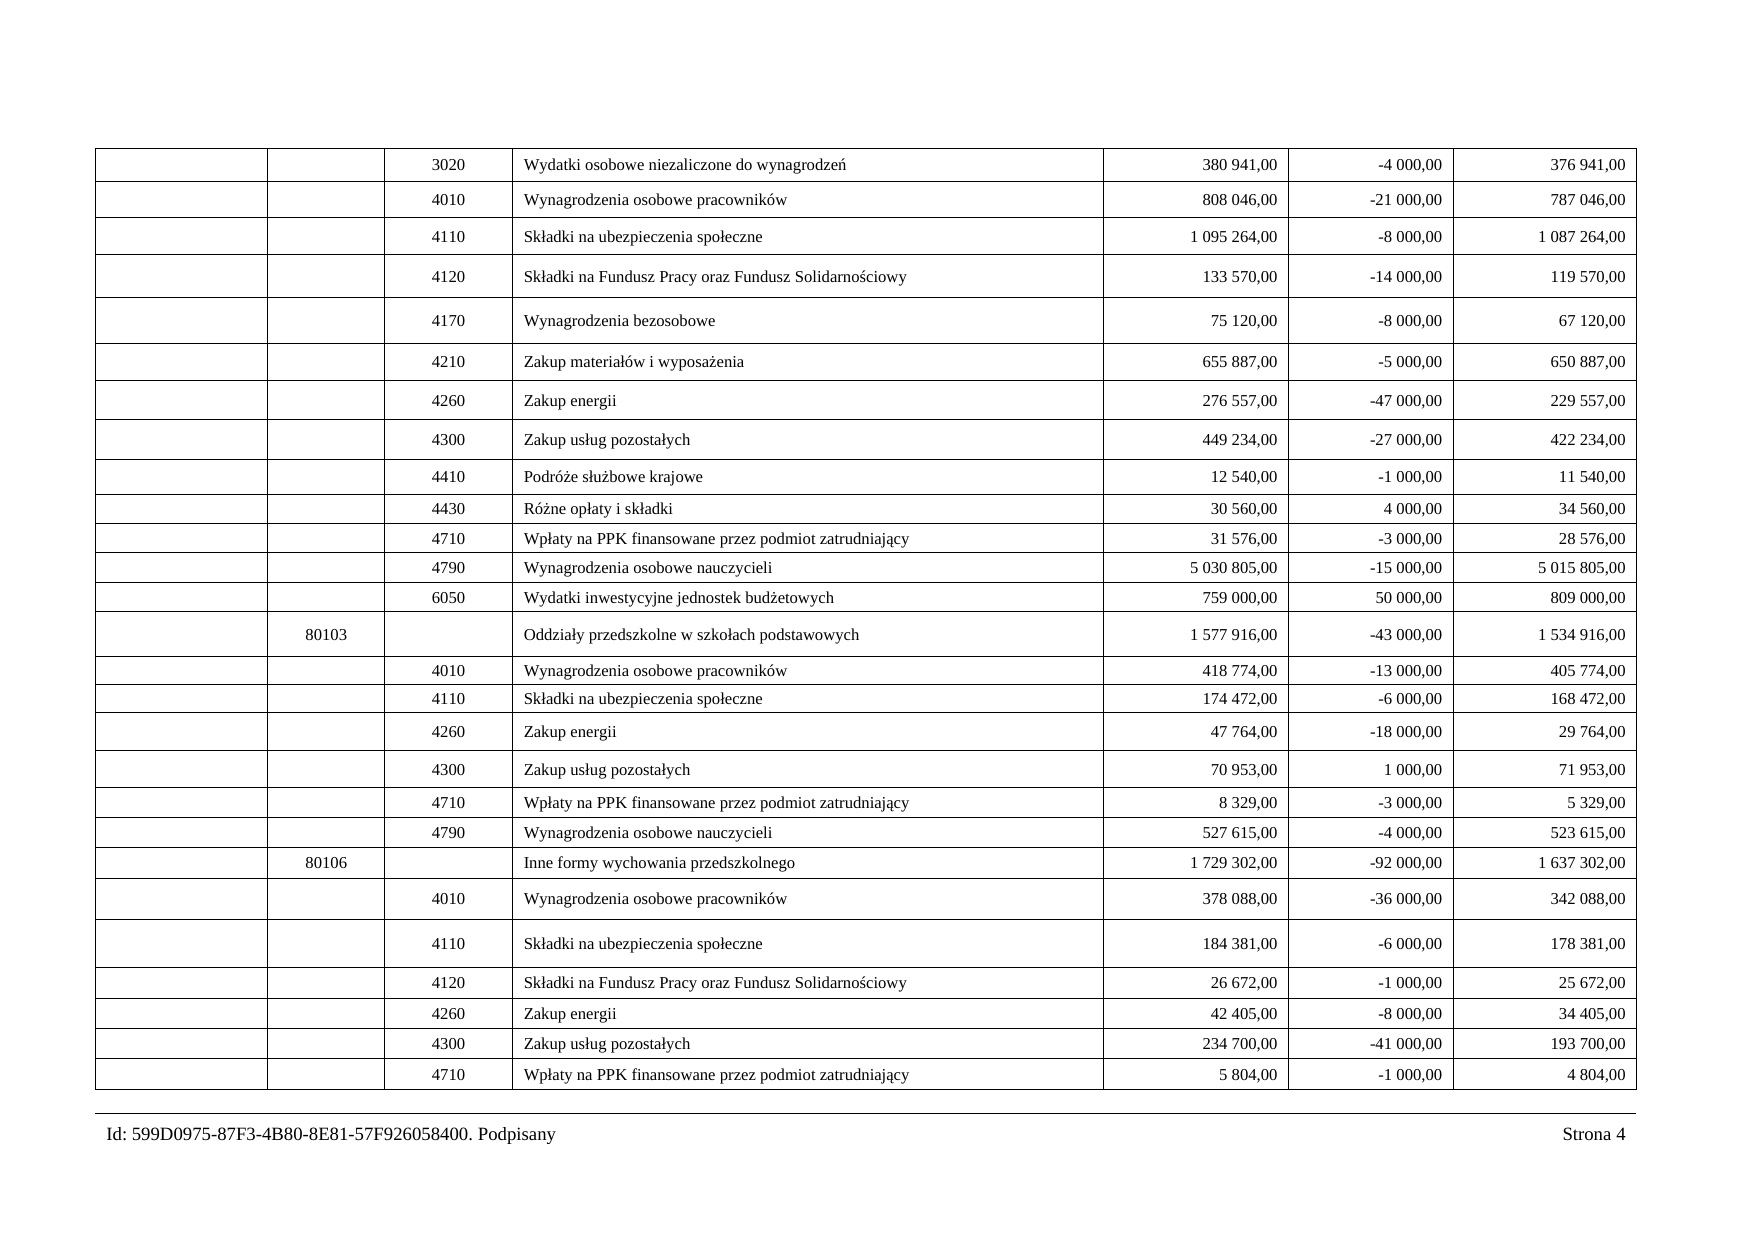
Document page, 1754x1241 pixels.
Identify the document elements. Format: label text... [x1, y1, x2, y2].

table_cell -92 000,00 [1289, 848, 1453, 877]
table_cell -3 000,00 [1289, 524, 1453, 552]
table_cell 342 088,00 [1454, 879, 1636, 919]
table_cell 809 000,00 [1454, 583, 1636, 611]
table_cell Inne formy wychowania przedszkolnego [513, 848, 1103, 877]
table_cell 70 953,00 [1104, 751, 1288, 787]
table_cell 276 557,00 [1104, 381, 1288, 419]
table_cell 234 700,00 [1104, 1029, 1288, 1058]
table_cell Wynagrodzenia bezosobowe [513, 298, 1103, 343]
table_cell [96, 657, 267, 684]
table_cell -6 000,00 [1289, 920, 1453, 967]
table_cell [268, 999, 384, 1028]
table_cell Wpłaty na PPK finansowane przez podmiot zatrudniający [513, 524, 1103, 552]
table_cell Wpłaty na PPK finansowane przez podmiot zatrudniający [513, 1059, 1103, 1088]
table_cell [96, 460, 267, 493]
table_cell 71 953,00 [1454, 751, 1636, 787]
table_cell [96, 685, 267, 712]
table_cell 11 540,00 [1454, 460, 1636, 493]
table_cell 376 941,00 [1454, 149, 1636, 181]
table_cell 4120 [385, 255, 512, 297]
table_cell 119 570,00 [1454, 255, 1636, 297]
table_cell 8 329,00 [1104, 788, 1288, 817]
table_cell 80103 [268, 612, 384, 656]
table_cell [96, 298, 267, 343]
table_cell 12 540,00 [1104, 460, 1288, 493]
table_cell 34 560,00 [1454, 495, 1636, 523]
table_cell Wynagrodzenia osobowe pracowników [513, 657, 1103, 684]
table_cell 4790 [385, 818, 512, 847]
table_cell 4790 [385, 553, 512, 582]
table_cell Zakup materiałów i wyposażenia [513, 344, 1103, 380]
table_cell -3 000,00 [1289, 788, 1453, 817]
table_cell [96, 999, 267, 1028]
table_cell 4 804,00 [1454, 1059, 1636, 1088]
table_cell [96, 788, 267, 817]
table_cell 4 000,00 [1289, 495, 1453, 523]
table_cell 527 615,00 [1104, 818, 1288, 847]
table_cell 184 381,00 [1104, 920, 1288, 967]
table_cell Wydatki osobowe niezaliczone do wynagrodzeń [513, 149, 1103, 181]
table_cell [96, 381, 267, 419]
table_cell -43 000,00 [1289, 612, 1453, 656]
table_cell 5 329,00 [1454, 788, 1636, 817]
table_cell 174 472,00 [1104, 685, 1288, 712]
table_cell -8 000,00 [1289, 999, 1453, 1028]
table_cell 133 570,00 [1104, 255, 1288, 297]
table_cell 193 700,00 [1454, 1029, 1636, 1058]
table_cell 4300 [385, 420, 512, 459]
table_cell [96, 344, 267, 380]
table_cell -1 000,00 [1289, 968, 1453, 997]
table_cell 47 764,00 [1104, 713, 1288, 750]
table_cell Wynagrodzenia osobowe nauczycieli [513, 553, 1103, 582]
table_cell 5 015 805,00 [1454, 553, 1636, 582]
table_cell 405 774,00 [1454, 657, 1636, 684]
table_cell 4010 [385, 182, 512, 217]
table_cell [268, 344, 384, 380]
table_cell 4260 [385, 381, 512, 419]
table_cell Zakup energii [513, 381, 1103, 419]
table_cell Zakup energii [513, 713, 1103, 750]
table_cell 4210 [385, 344, 512, 380]
table_cell 26 672,00 [1104, 968, 1288, 997]
table_cell -18 000,00 [1289, 713, 1453, 750]
table_cell [96, 818, 267, 847]
table_cell Różne opłaty i składki [513, 495, 1103, 523]
table_cell 6050 [385, 583, 512, 611]
table_cell 4410 [385, 460, 512, 493]
table_cell [96, 495, 267, 523]
table_cell [96, 751, 267, 787]
table_cell [268, 381, 384, 419]
table_cell -41 000,00 [1289, 1029, 1453, 1058]
table_cell Składki na Fundusz Pracy oraz Fundusz Solidarnościowy [513, 255, 1103, 297]
table_cell [268, 920, 384, 967]
table_cell [96, 149, 267, 181]
table_cell 29 764,00 [1454, 713, 1636, 750]
table_cell [96, 218, 267, 254]
table_cell [96, 1029, 267, 1058]
table_cell [96, 524, 267, 552]
table_cell 4300 [385, 1029, 512, 1058]
table_cell Wynagrodzenia osobowe pracowników [513, 182, 1103, 217]
table_cell [268, 298, 384, 343]
table_cell Wynagrodzenia osobowe nauczycieli [513, 818, 1103, 847]
table_cell [268, 818, 384, 847]
table_cell 28 576,00 [1454, 524, 1636, 552]
table_cell [268, 218, 384, 254]
table_cell Zakup usług pozostałych [513, 1029, 1103, 1058]
table_cell [385, 612, 512, 656]
table_cell [268, 879, 384, 919]
table_cell -8 000,00 [1289, 298, 1453, 343]
table_cell -47 000,00 [1289, 381, 1453, 419]
table_cell 787 046,00 [1454, 182, 1636, 217]
table_cell 30 560,00 [1104, 495, 1288, 523]
table_cell [96, 612, 267, 656]
table_cell 168 472,00 [1454, 685, 1636, 712]
table_cell -13 000,00 [1289, 657, 1453, 684]
table_cell Wydatki inwestycyjne jednostek budżetowych [513, 583, 1103, 611]
table_cell 655 887,00 [1104, 344, 1288, 380]
table_cell [268, 420, 384, 459]
table_cell -1 000,00 [1289, 460, 1453, 493]
table_cell 1 534 916,00 [1454, 612, 1636, 656]
table_cell -4 000,00 [1289, 818, 1453, 847]
table_cell -21 000,00 [1289, 182, 1453, 217]
table_cell [96, 848, 267, 877]
table_cell [268, 685, 384, 712]
table_cell 1 729 302,00 [1104, 848, 1288, 877]
table_cell -1 000,00 [1289, 1059, 1453, 1088]
table_cell 31 576,00 [1104, 524, 1288, 552]
table_cell 4170 [385, 298, 512, 343]
table_cell [96, 420, 267, 459]
table_cell [96, 553, 267, 582]
table_cell [96, 255, 267, 297]
table_cell [268, 751, 384, 787]
table_cell [268, 583, 384, 611]
table_cell 523 615,00 [1454, 818, 1636, 847]
table_cell 4260 [385, 713, 512, 750]
table_cell -5 000,00 [1289, 344, 1453, 380]
table_cell Zakup usług pozostałych [513, 751, 1103, 787]
table_cell Podróże służbowe krajowe [513, 460, 1103, 493]
table_cell [268, 713, 384, 750]
table_cell Oddziały przedszkolne w szkołach podstawowych [513, 612, 1103, 656]
table_cell 759 000,00 [1104, 583, 1288, 611]
table_cell 4710 [385, 788, 512, 817]
table_cell 5 804,00 [1104, 1059, 1288, 1088]
table_cell Składki na ubezpieczenia społeczne [513, 920, 1103, 967]
table_cell 3020 [385, 149, 512, 181]
table_cell [268, 255, 384, 297]
table_cell 4110 [385, 685, 512, 712]
table_cell 418 774,00 [1104, 657, 1288, 684]
table_cell 4260 [385, 999, 512, 1028]
table_cell [268, 657, 384, 684]
table_cell Wynagrodzenia osobowe pracowników [513, 879, 1103, 919]
table_cell [96, 713, 267, 750]
table_cell -8 000,00 [1289, 218, 1453, 254]
table_cell -14 000,00 [1289, 255, 1453, 297]
table_cell [268, 460, 384, 493]
table_cell 1 637 302,00 [1454, 848, 1636, 877]
table_cell 5 030 805,00 [1104, 553, 1288, 582]
table_cell [268, 1059, 384, 1088]
table_cell 650 887,00 [1454, 344, 1636, 380]
table_cell [268, 968, 384, 997]
table_cell 67 120,00 [1454, 298, 1636, 343]
table_cell [96, 968, 267, 997]
table_cell 1 000,00 [1289, 751, 1453, 787]
table_cell 1 087 264,00 [1454, 218, 1636, 254]
table_cell Wpłaty na PPK finansowane przez podmiot zatrudniający [513, 788, 1103, 817]
table_cell 4110 [385, 920, 512, 967]
table_cell 75 120,00 [1104, 298, 1288, 343]
table_cell [96, 879, 267, 919]
table_cell -36 000,00 [1289, 879, 1453, 919]
table_cell 4110 [385, 218, 512, 254]
table_cell 4430 [385, 495, 512, 523]
table_cell 422 234,00 [1454, 420, 1636, 459]
table_cell [385, 848, 512, 877]
table_cell [96, 1059, 267, 1088]
table_cell 4010 [385, 657, 512, 684]
table_cell [268, 1029, 384, 1058]
table_cell 42 405,00 [1104, 999, 1288, 1028]
table_cell Składki na Fundusz Pracy oraz Fundusz Solidarnościowy [513, 968, 1103, 997]
table_cell -27 000,00 [1289, 420, 1453, 459]
table_cell 1 095 264,00 [1104, 218, 1288, 254]
table_cell 178 381,00 [1454, 920, 1636, 967]
table_cell 4120 [385, 968, 512, 997]
table_cell Składki na ubezpieczenia społeczne [513, 218, 1103, 254]
table_cell -4 000,00 [1289, 149, 1453, 181]
table_cell 34 405,00 [1454, 999, 1636, 1028]
table_cell 449 234,00 [1104, 420, 1288, 459]
table_cell -15 000,00 [1289, 553, 1453, 582]
table_cell Składki na ubezpieczenia społeczne [513, 685, 1103, 712]
table_cell -6 000,00 [1289, 685, 1453, 712]
table_cell 50 000,00 [1289, 583, 1453, 611]
table_cell [268, 524, 384, 552]
table_cell [96, 583, 267, 611]
table_cell [268, 553, 384, 582]
table_cell 378 088,00 [1104, 879, 1288, 919]
table_cell [96, 182, 267, 217]
table_cell [268, 788, 384, 817]
table_cell [268, 495, 384, 523]
table_cell Zakup usług pozostałych [513, 420, 1103, 459]
table_cell 25 672,00 [1454, 968, 1636, 997]
table_cell Zakup energii [513, 999, 1103, 1028]
table_cell [96, 920, 267, 967]
table_cell [268, 182, 384, 217]
table_cell 380 941,00 [1104, 149, 1288, 181]
table_cell 4710 [385, 1059, 512, 1088]
table_cell 4300 [385, 751, 512, 787]
table_cell 1 577 916,00 [1104, 612, 1288, 656]
table_cell 80106 [268, 848, 384, 877]
table_cell 808 046,00 [1104, 182, 1288, 217]
table_cell [268, 149, 384, 181]
table_cell 4710 [385, 524, 512, 552]
table_cell 229 557,00 [1454, 381, 1636, 419]
table_cell 4010 [385, 879, 512, 919]
